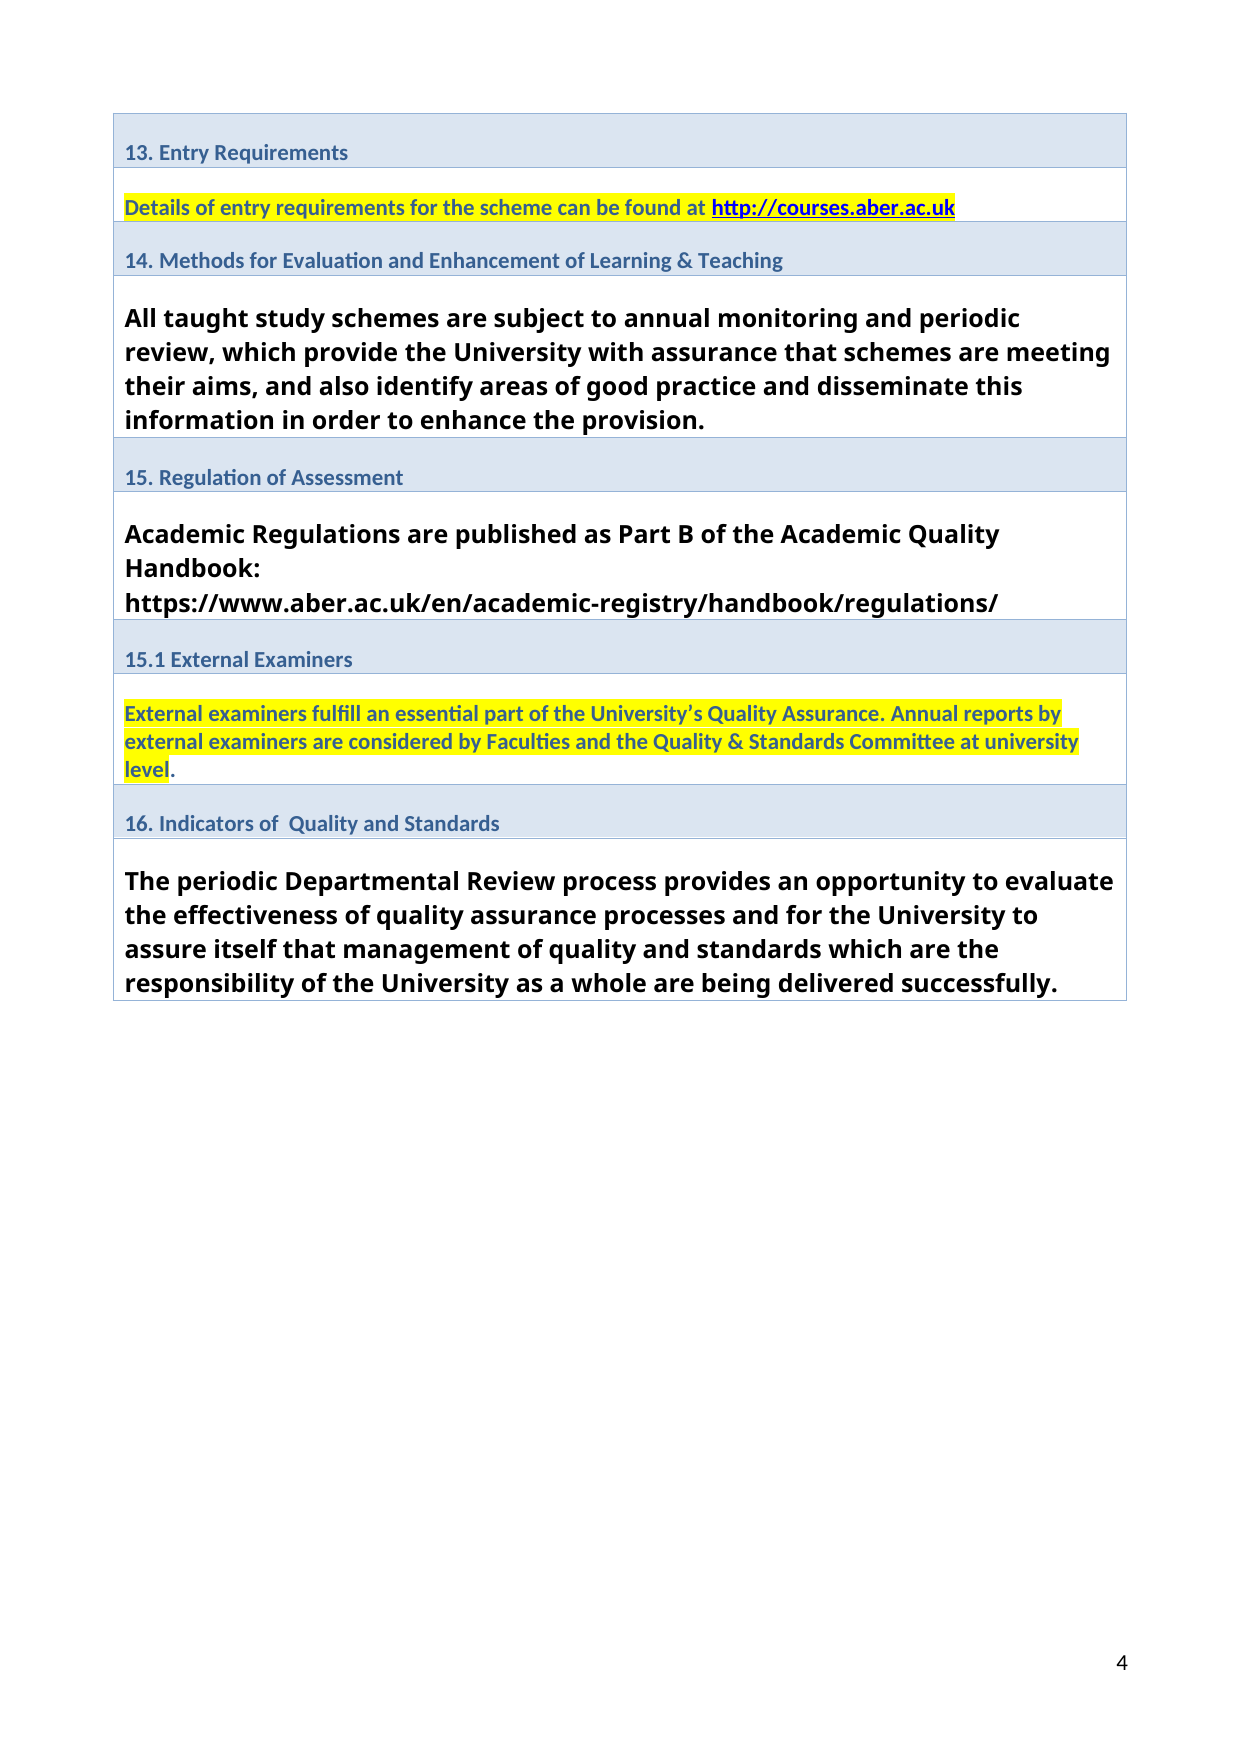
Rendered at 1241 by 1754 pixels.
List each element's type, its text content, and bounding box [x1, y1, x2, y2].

table_cell 14. Methods for Evaluation and Enhancement of Learning & Teaching [114, 222, 1126, 275]
table_cell [114, 276, 1126, 437]
table_cell [114, 839, 1126, 1000]
table_cell 16. Indicators of Quality and Standards [114, 785, 1126, 837]
table_cell External examiners fulfill an essential part of the University’s Quality Assurance. Annual reports by external examiners are considered by Faculties and the Quality & Standards Committee at university level. [114, 674, 1126, 783]
table_cell 13. Entry Requirements [114, 114, 1126, 167]
table_cell 15. Regulation of Assessment [114, 438, 1126, 491]
table_cell 15.1 External Examiners [114, 620, 1126, 673]
table_cell Details of entry requirements for the scheme can be found at http://courses.aber.ac.uk [114, 168, 1126, 221]
table_cell [114, 492, 1126, 619]
